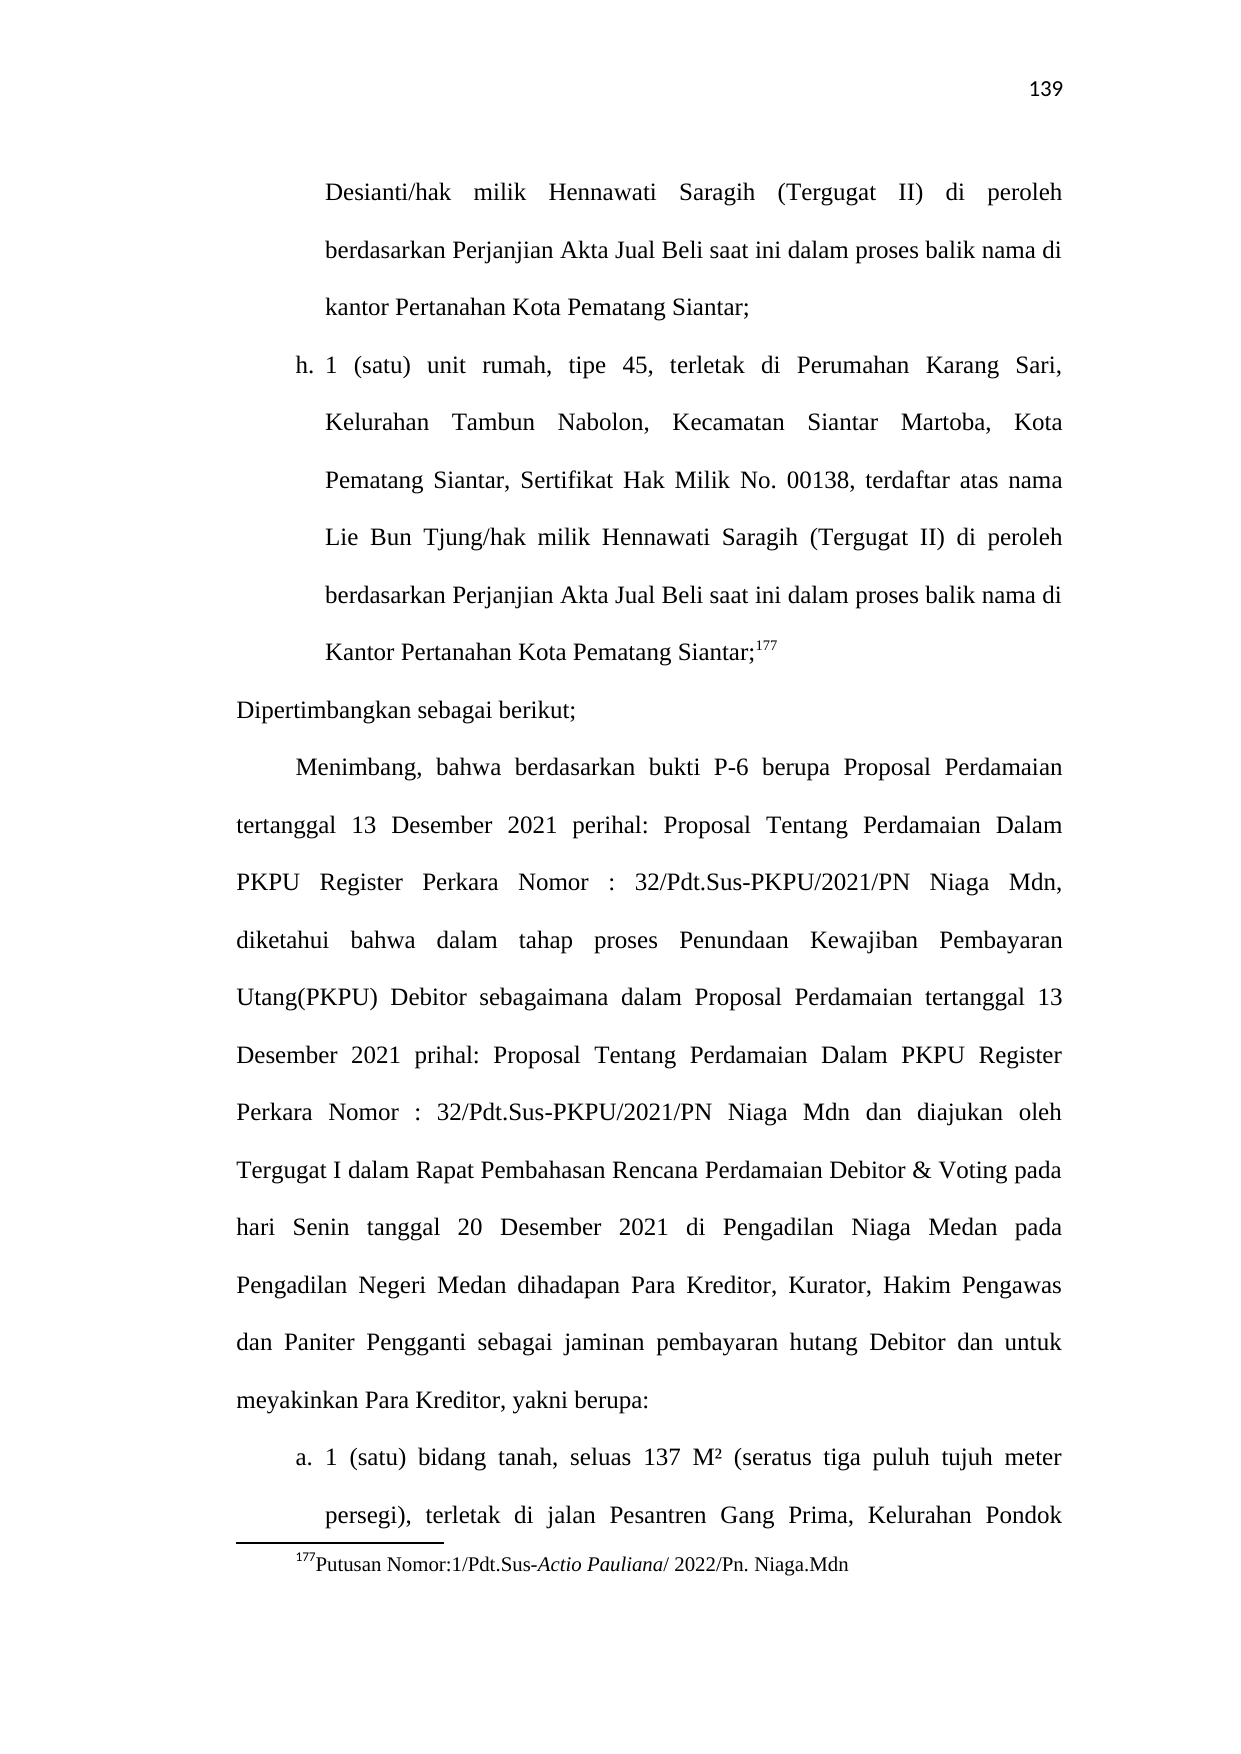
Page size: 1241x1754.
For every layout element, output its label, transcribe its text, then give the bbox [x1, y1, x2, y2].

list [295, 177, 1063, 321]
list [295, 1442, 1063, 1528]
list 1 (satu) unit rumah, tipe 45, terletak di Perumahan Karang Sari, Kelurahan Tambun Nabolon, Kecamatan Siantar Martoba, Kota Pematang Siantar, Sertifikat Hak Milik No. 00138, terdaftar atas nama Lie Bun Tjung/hak milik Hennawati Saragih (Tergugat II) di peroleh berdasarkan Perjanjian Akta Jual Beli saat ini dalam proses balik nama di Kantor Pertanahan Kota Pematang Siantar; [295, 350, 1063, 666]
text Dipertimbangkan sebagai berikut; [236, 695, 1063, 723]
text Menimbang, bahwa berdasarkan bukti P-6 berupa Proposal Perdamaian tertanggal 13 Desember 2021 perihal: Proposal Tentang Perdamaian Dalam PKPU Register Perkara Nomor : 32/Pdt.Sus-PKPU/2021/PN Niaga Mdn, diketahui bahwa dalam tahap proses Penundaan Kewajiban Pembayaran Utang(PKPU) Debitor sebagaimana dalam Proposal Perdamaian tertanggal 13 Desember 2021 prihal: Proposal Tentang Perdamaian Dalam PKPU Register Perkara Nomor : 32/Pdt.Sus-PKPU/2021/PN Niaga Mdn dan diajukan oleh Tergugat I dalam Rapat Pembahasan Rencana Perdamaian Debitor & Voting pada hari Senin tanggal 20 Desember 2021 di Pengadilan Niaga Medan pada Pengadilan Negeri Medan dihadapan Para Kreditor, Kurator, Hakim Pengawas dan Paniter Pengganti sebagai jaminan pembayaran hutang Debitor dan untuk meyakinkan Para Kreditor, yakni berupa: [236, 752, 1063, 1413]
